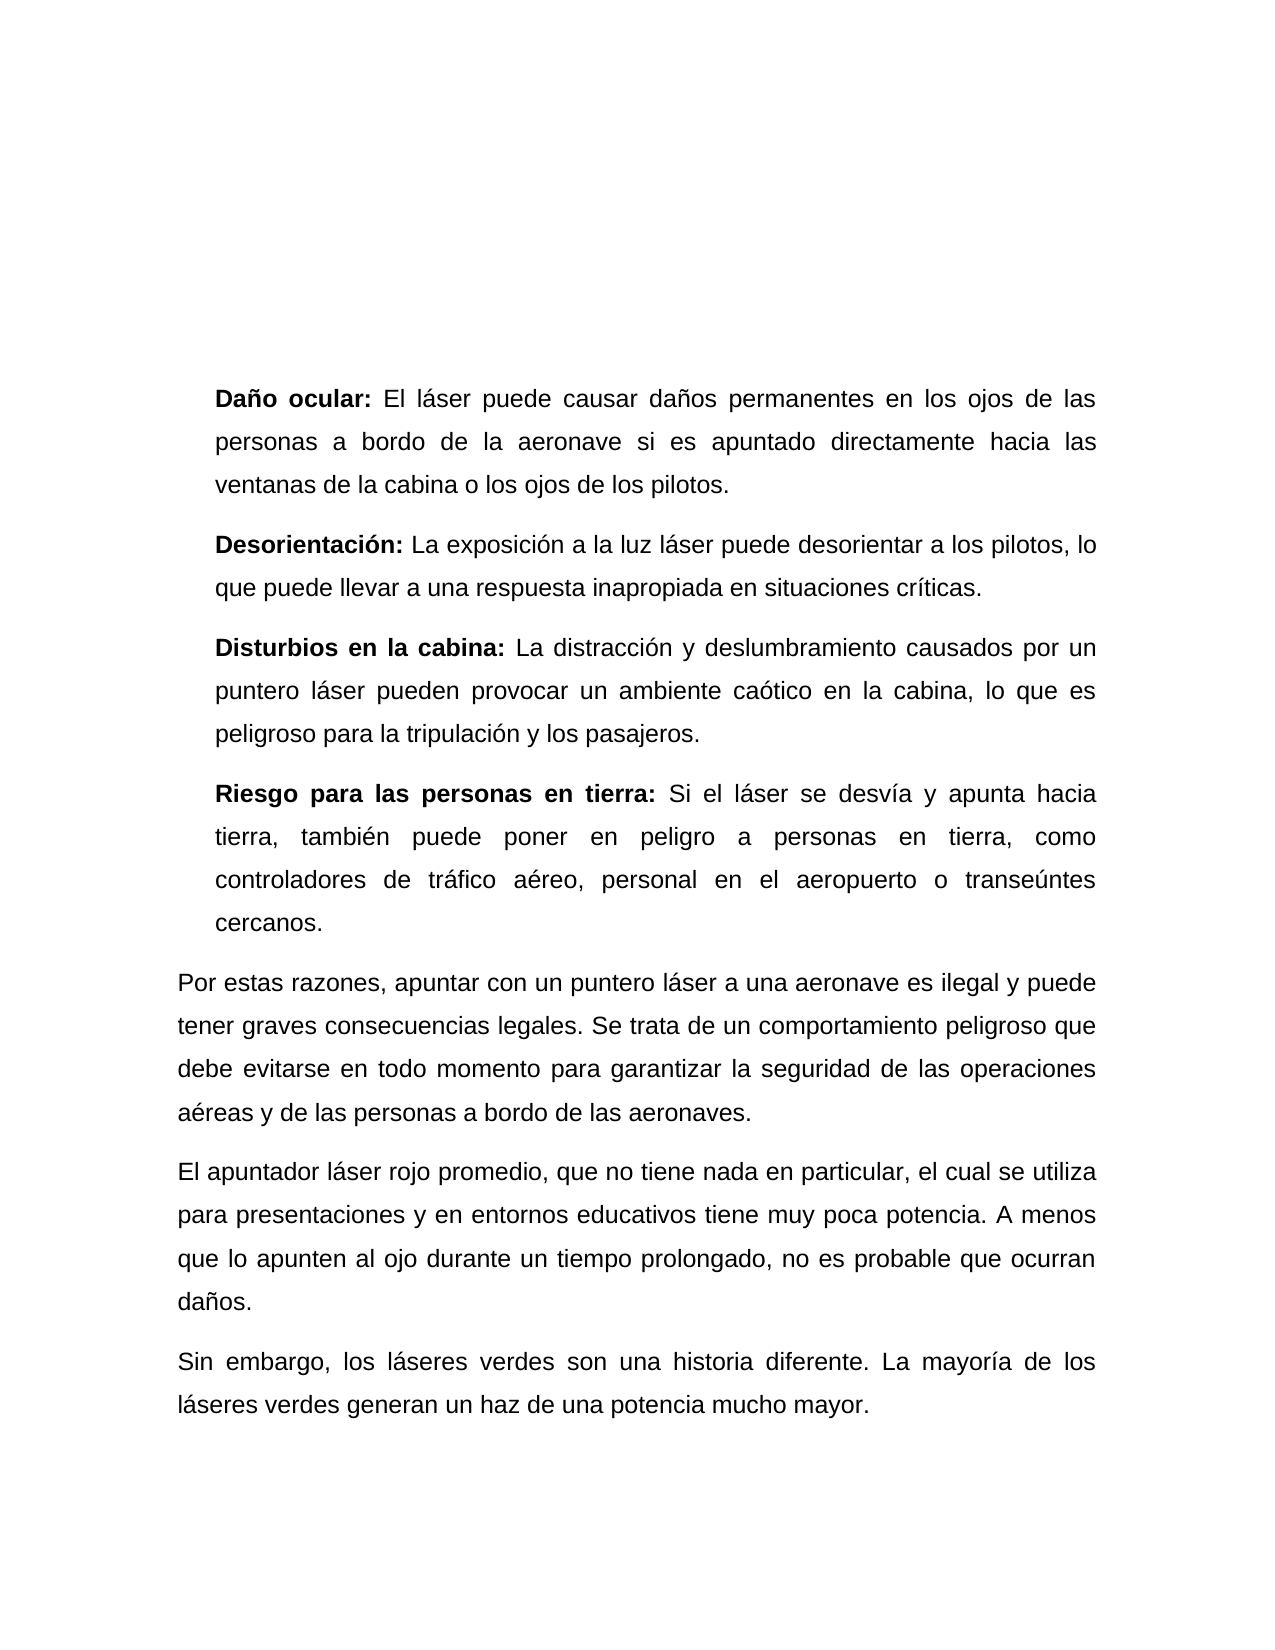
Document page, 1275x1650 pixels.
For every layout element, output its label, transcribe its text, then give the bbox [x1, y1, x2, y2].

text Riesgo para las personas en tierra: Si el láser se desvía y apunta hacia tierra, también puede poner en peligro a personas en tierra, como controladores de tráfico aéreo, personal en el aeropuerto o transeúntes cercanos. [215, 779, 1098, 937]
text El apuntador láser rojo promedio, que no tiene nada en particular, el cual se utiliza para presentaciones y en entornos educativos tiene muy poca potencia. A menos que lo apunten al ojo durante un tiempo prolongado, no es probable que ocurran daños. [177, 1157, 1098, 1315]
text Disturbios en la cabina: La distracción y deslumbramiento causados por un puntero láser pueden provocar un ambiente caótico en la cabina, lo que es peligroso para la tripulación y los pasajeros. [215, 633, 1098, 748]
text Por estas razones, apuntar con un puntero láser a una aeronave es ilegal y puede tener graves consecuencias legales. Se trata de un comportamiento peligroso que debe evitarse en todo momento para garantizar la seguridad de las operaciones aéreas y de las personas a bordo de las aeronaves. [177, 968, 1098, 1126]
text Desorientación: La exposición a la luz láser puede desorientar a los pilotos, lo que puede llevar a una respuesta inapropiada en situaciones críticas. [215, 530, 1098, 602]
text Daño ocular: El láser puede causar daños permanentes en los ojos de las personas a bordo de la aeronave si es apuntado directamente hacia las ventanas de la cabina o los ojos de los pilotos. [215, 384, 1098, 499]
text Sin embargo, los láseres verdes son una historia diferente. La mayoría de los láseres verdes generan un haz de una potencia mucho mayor. [177, 1346, 1098, 1418]
